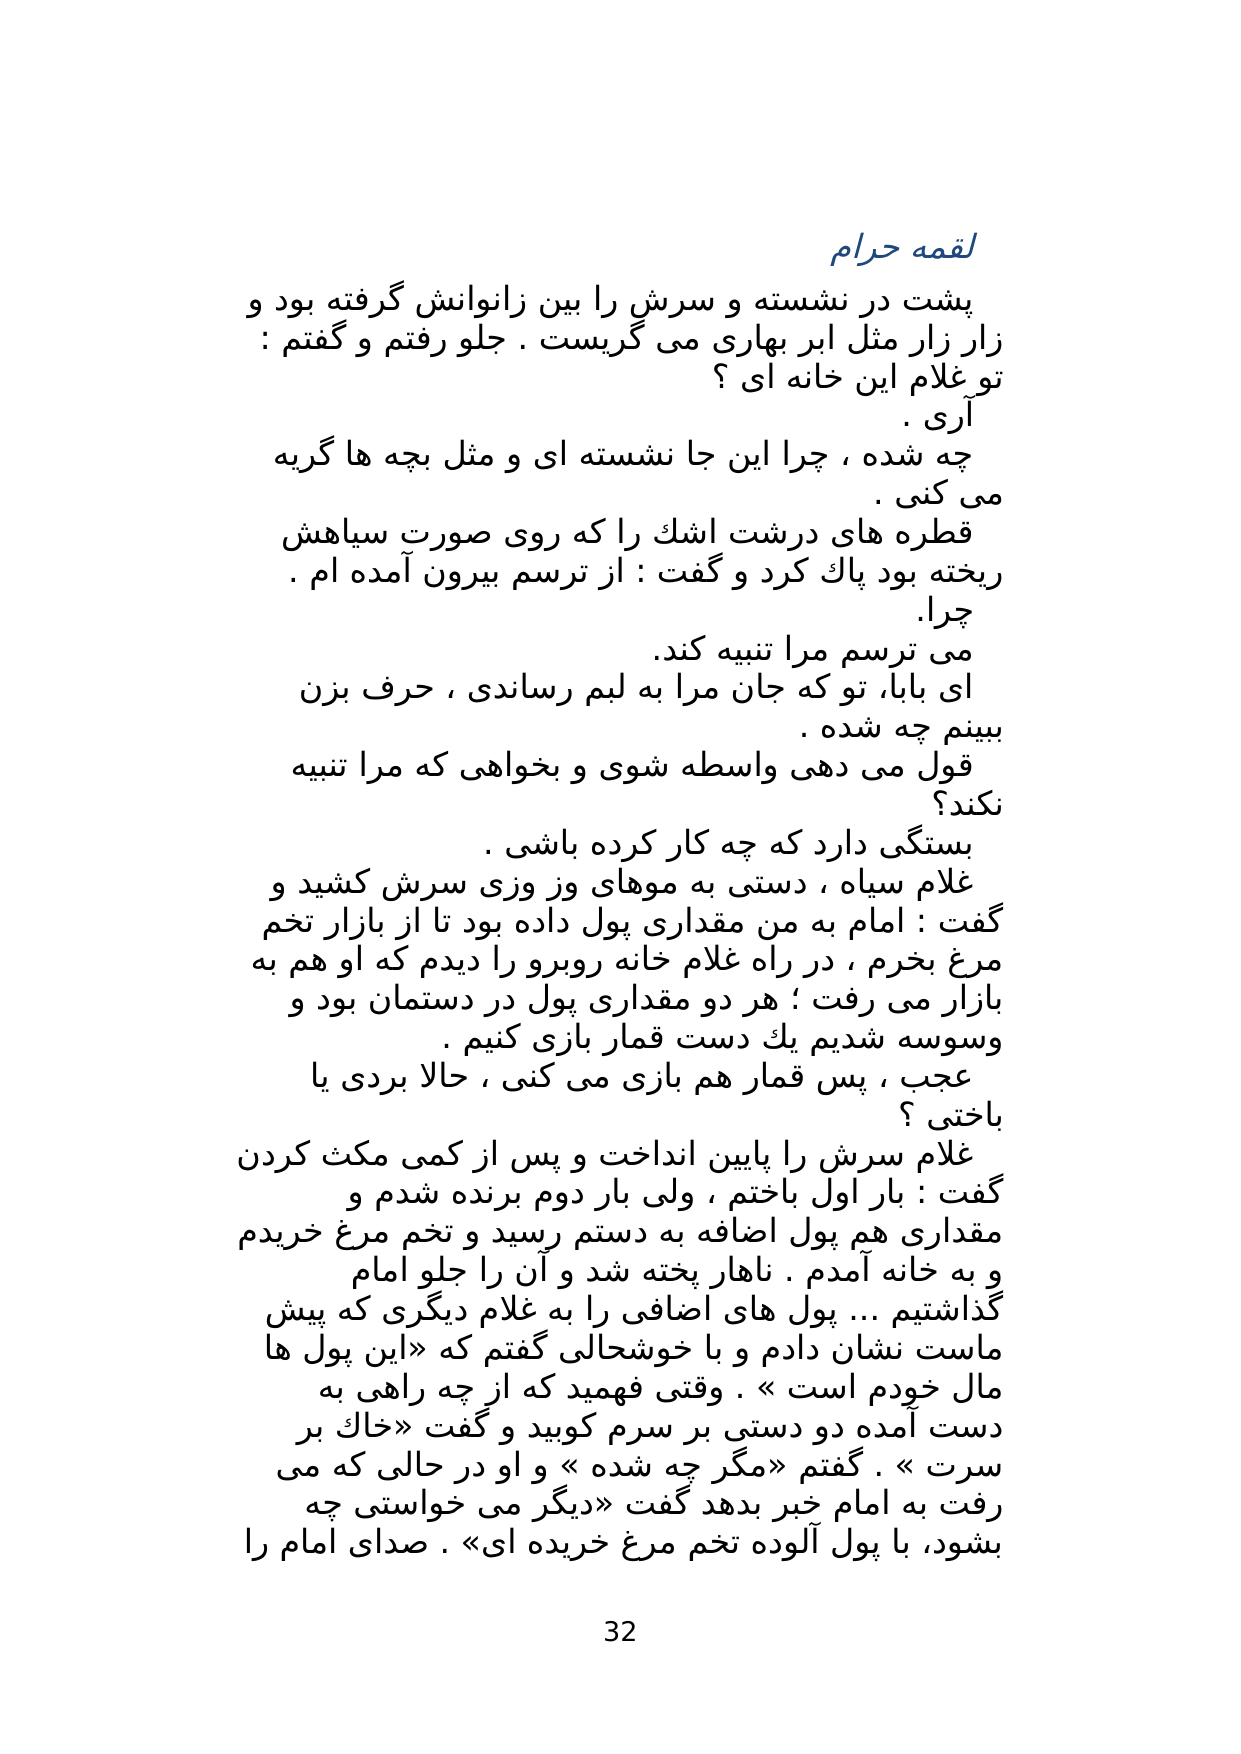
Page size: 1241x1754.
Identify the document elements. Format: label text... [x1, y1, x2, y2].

text چه شده ، چرا اين جا نشسته اى و مثل بچه ها گريه مى كنى . [236, 435, 1004, 512]
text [236, 1134, 1004, 1562]
text چرا. [236, 590, 1004, 629]
subtitle لقمه حرام [236, 228, 1004, 267]
text قطره هاى درشت اشك را كه روى صورت سياهش ريخته بود پاك كرد و گفت : از ترسم بيرون آمده ام . [236, 512, 1004, 590]
text قول مى دهى واسطه شوى و بخواهى كه مرا تنبيه نكند؟ [236, 746, 1004, 823]
text آرى . [236, 396, 1004, 435]
text پشت در نشسته و سرش را بين زانوانش گرفته بود و زار زار مثل ابر بهارى مى گريست . جلو رفتم و گفتم : تو غلام اين خانه اى ؟ [236, 279, 1004, 396]
text غلام سياه ، دستى به موهاى وز وزى سرش كشيد و گفت : امام به من مقدارى پول داده بود تا از بازار تخم مرغ بخرم ، در راه غلام خانه روبرو را ديدم كه او هم به بازار مى رفت ؛ هر دو مقدارى پول در دستمان بود و وسوسه شديم يك دست قمار بازى كنيم . [236, 862, 1004, 1056]
text عجب ، پس قمار هم بازى مى كنى ، حالا بردى يا باختى ؟ [236, 1056, 1004, 1134]
text بستگى دارد كه چه كار كرده باشى . [236, 823, 1004, 862]
text مى ترسم مرا تنبيه كند. [236, 629, 1004, 668]
text اى بابا، تو كه جان مرا به لبم رساندى ، حرف بزن ببينم چه شده . [236, 668, 1004, 746]
